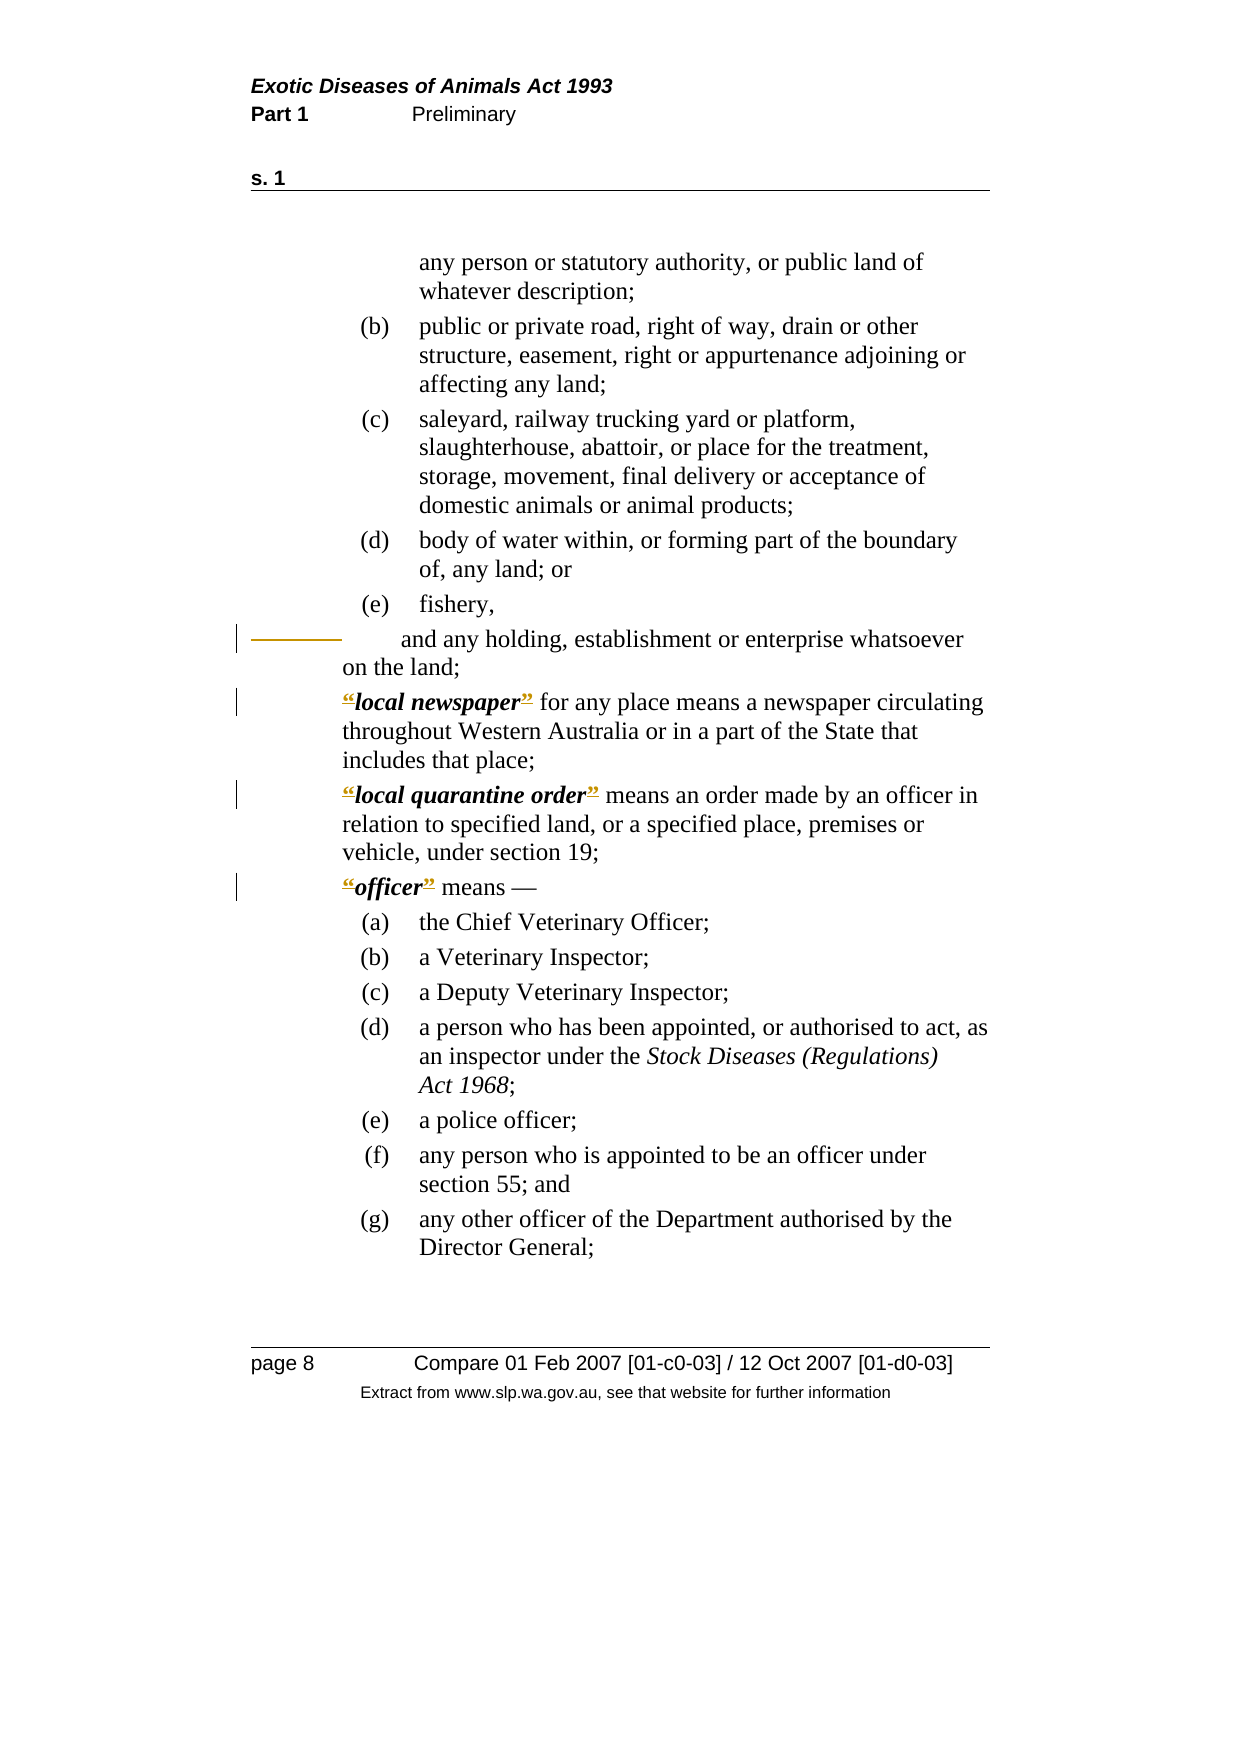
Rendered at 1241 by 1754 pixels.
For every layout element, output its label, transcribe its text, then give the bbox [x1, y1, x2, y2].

text officer means — [251, 872, 990, 901]
text (d) body of water within, or forming part of the boundary of, any land; or [251, 525, 990, 582]
text (e) a police officer; [251, 1105, 990, 1134]
text (e) fishery, [251, 589, 990, 617]
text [251, 247, 990, 305]
text (g) any other officer of the Department authorised by the Director General; [251, 1204, 990, 1261]
text (c) saleyard, railway trucking yard or platform, slaughterhouse, abattoir, or place for the treatment, storage, movement, final delivery or acceptance of domestic animals or animal products; [251, 404, 990, 519]
text (c) a Deputy Veterinary Inspector; [251, 977, 990, 1006]
text local quarantine order means an order made by an officer in relation to specified land, or a specified place, premises or vehicle, under section 19; [251, 780, 990, 866]
text (b) a Veterinary Inspector; [251, 942, 990, 971]
text local newspaper for any place means a newspaper circulating throughout Western Australia or in a part of the State that includes that place; [251, 687, 990, 774]
text and any holding, establishment or enterprise whatsoever on the land; [251, 624, 990, 681]
text (d) a person who has been appointed, or authorised to act, as an inspector under the Stock Diseases (Regulations) Act 1968; [251, 1012, 990, 1099]
text (b) public or private road, right of way, drain or other structure, easement, right or appurtenance adjoining or affecting any land; [251, 311, 990, 397]
text (f) any person who is appointed to be an officer under section 55; and [251, 1140, 990, 1197]
text (a) the Chief Veterinary Officer; [251, 907, 990, 936]
